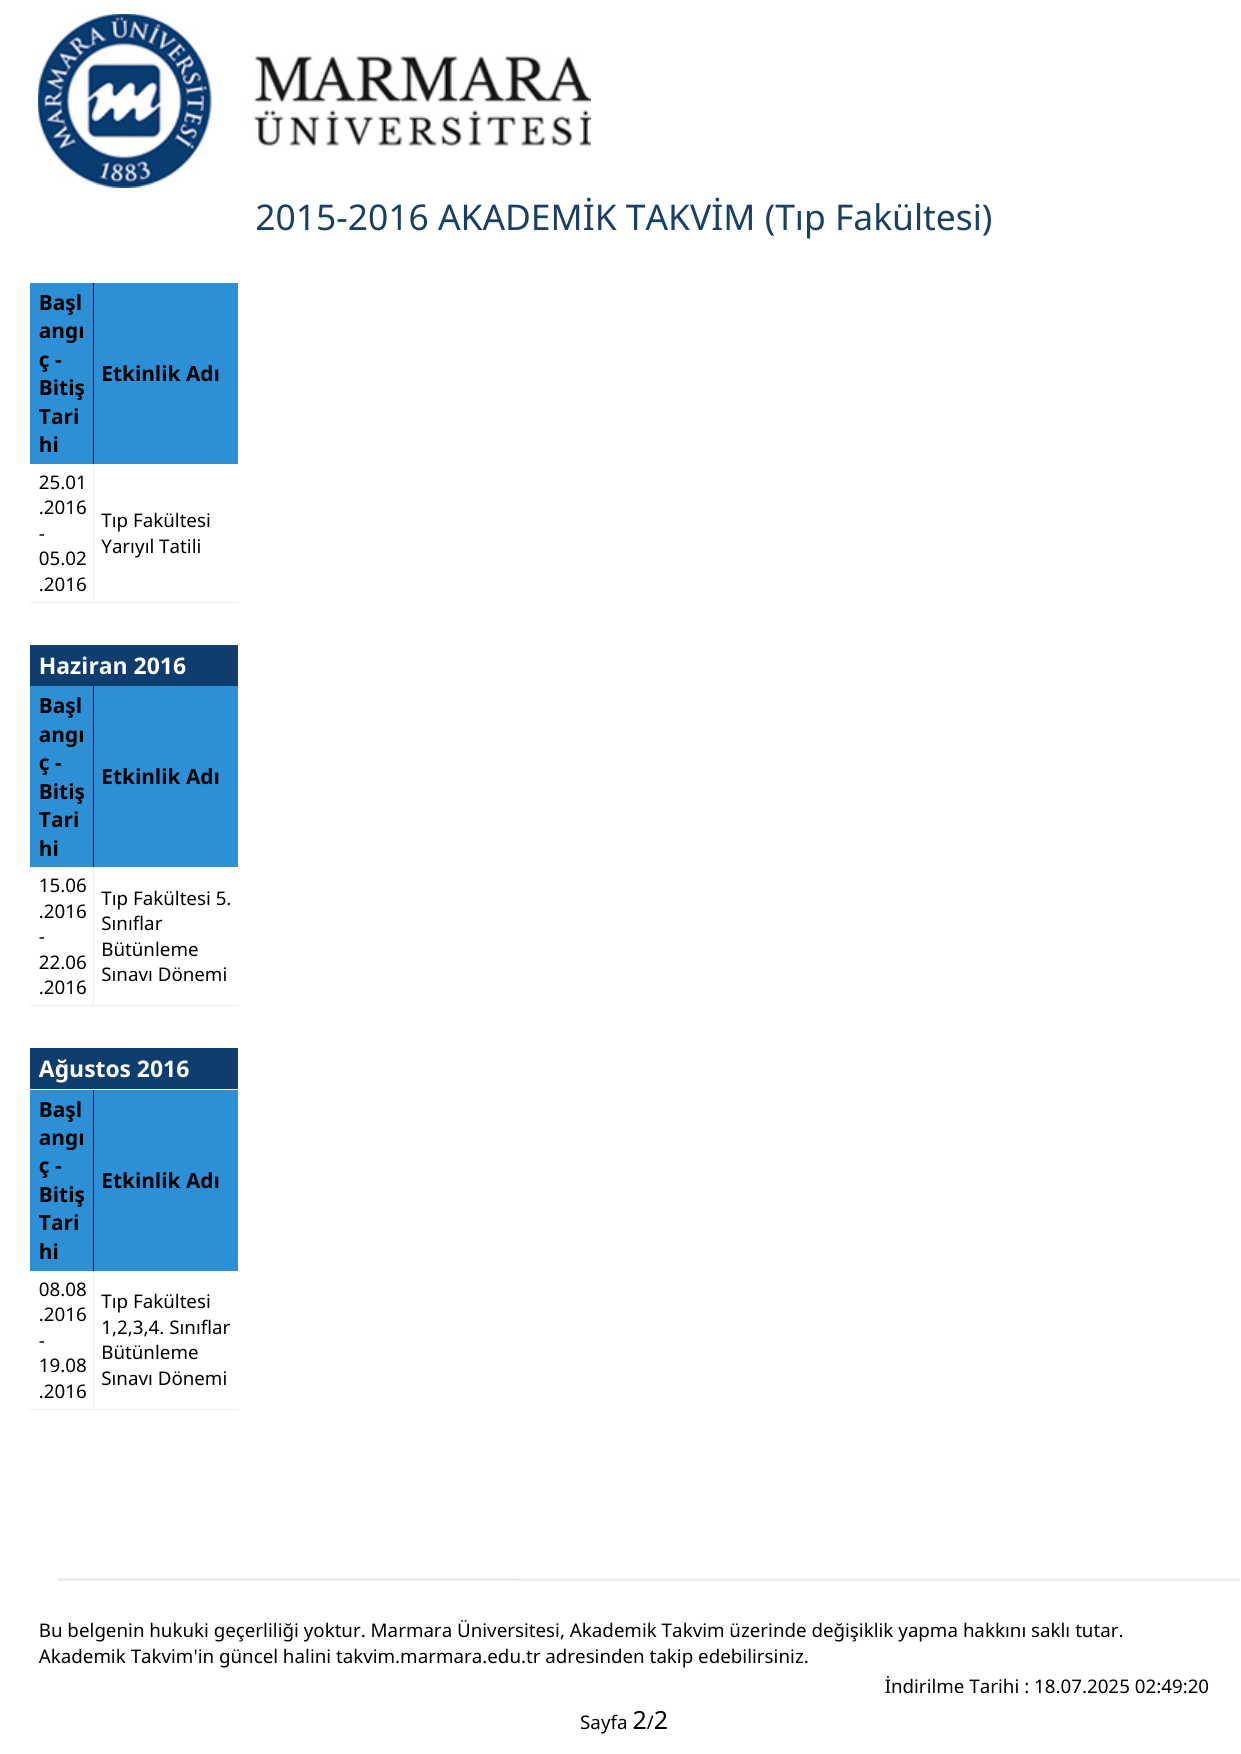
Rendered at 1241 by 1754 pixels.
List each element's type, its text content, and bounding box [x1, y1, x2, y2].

table_header Etkinlik Adı [94, 1090, 238, 1271]
table_header Tıp Fakültesi 1,2,3,4. Sınıflar Bütünleme Sınavı Dönemi [94, 1271, 238, 1409]
table_header Tıp Fakültesi 5. Sınıflar Bütünleme Sınavı Dönemi [94, 867, 238, 1005]
table_header Ağustos 2016 [30, 1048, 238, 1089]
table_header 08.08.2016 - 19.08.2016 [30, 1271, 93, 1409]
table_header Tıp Fakültesi Yarıyıl Tatili [94, 464, 238, 602]
table_header Etkinlik Adı [94, 283, 238, 464]
table_header Başlangıç - Bitiş Tarihi [30, 686, 93, 867]
table_header Başlangıç - Bitiş Tarihi [30, 283, 93, 464]
table_header 25.01.2016 - 05.02.2016 [30, 464, 93, 602]
table_header Haziran 2016 [30, 645, 238, 686]
table_header 15.06.2016 - 22.06.2016 [30, 867, 93, 1005]
table_header Başlangıç - Bitiş Tarihi [30, 1090, 93, 1271]
table_header Etkinlik Adı [94, 686, 238, 867]
picture [38, 14, 591, 188]
